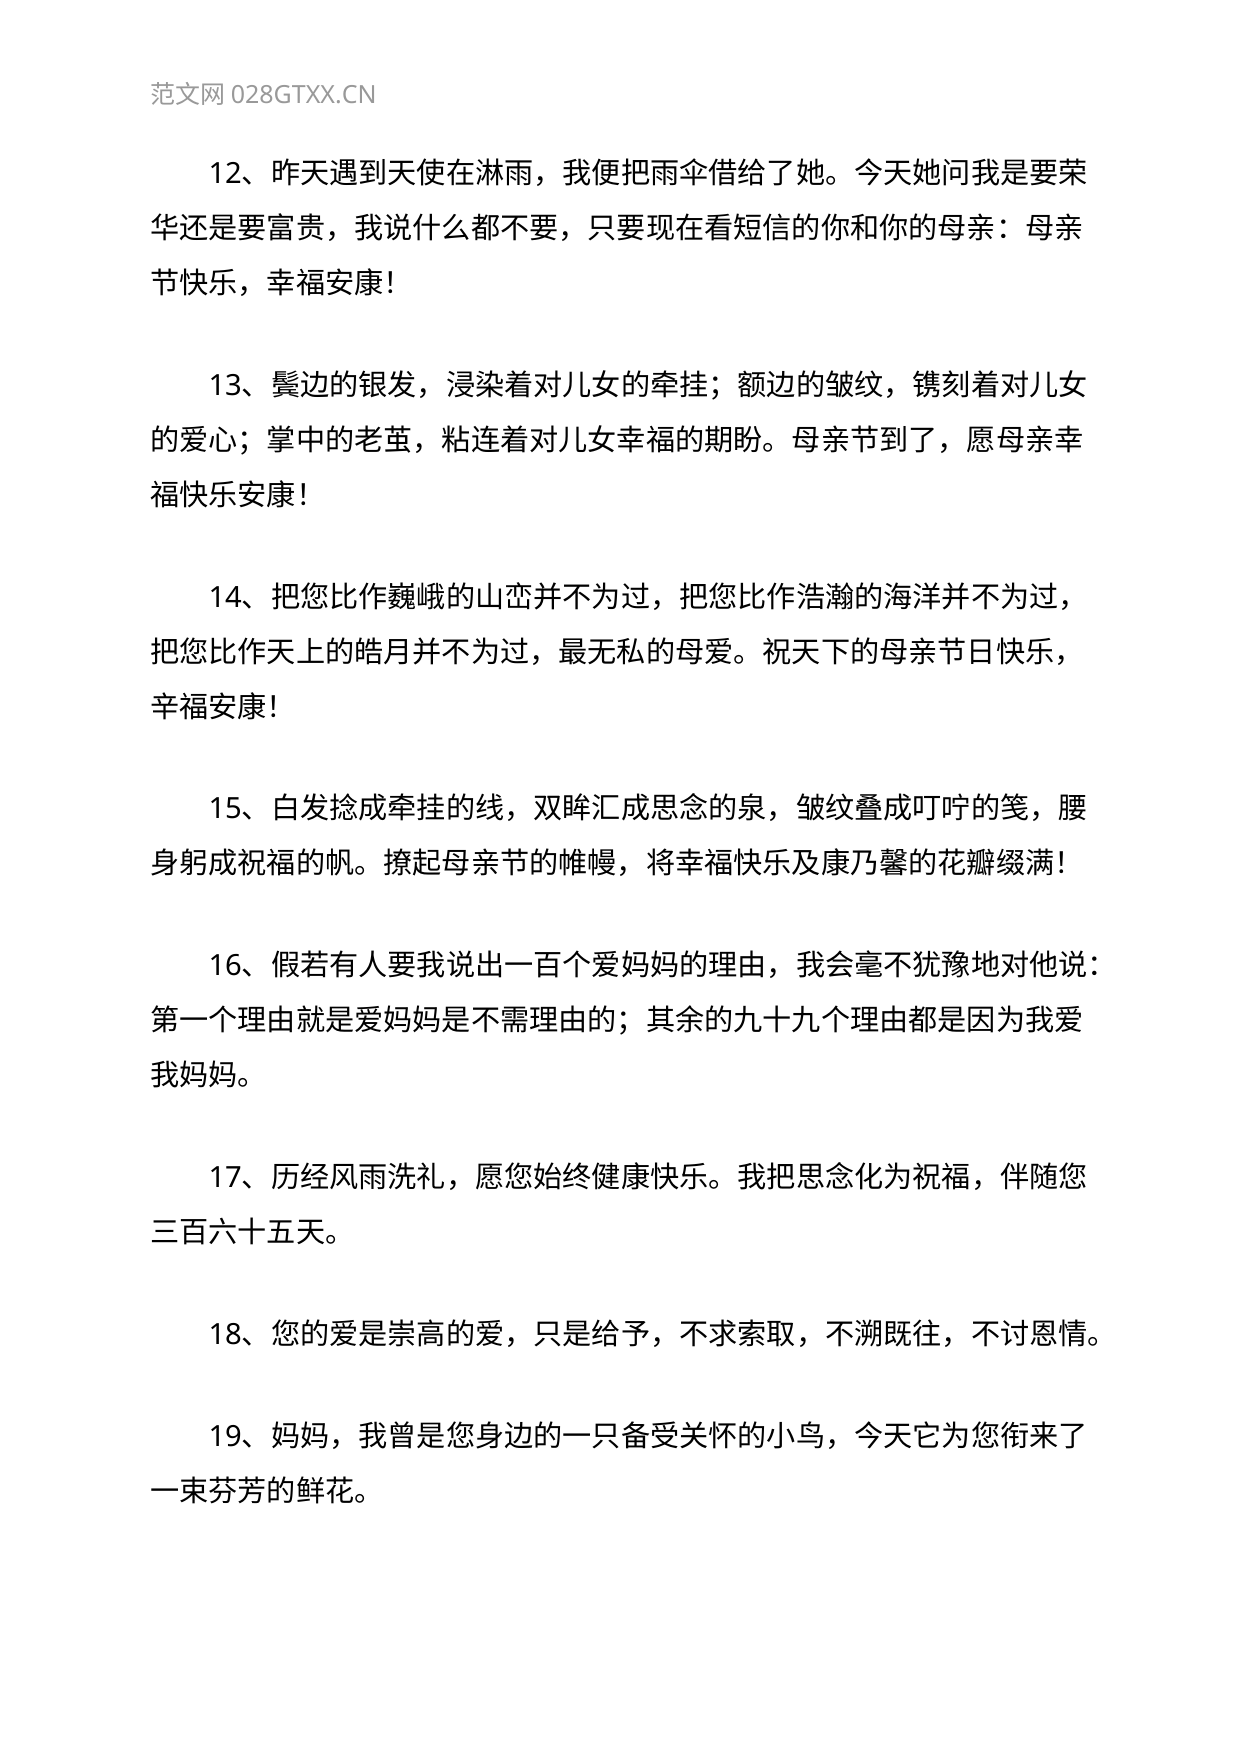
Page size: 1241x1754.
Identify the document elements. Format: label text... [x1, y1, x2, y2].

text 12、昨天遇到天使在淋雨，我便把雨伞借给了她。今天她问我是要荣华还是要富贵，我说什么都不要，只要现在看短信的你和你的母亲：母亲节快乐，幸福安康！ [150, 150, 1090, 302]
text 14、把您比作巍峨的山峦并不为过，把您比作浩瀚的海洋并不为过，把您比作天上的皓月并不为过，最无私的母爱。祝天下的母亲节日快乐，辛福安康！ [150, 573, 1090, 726]
text 15、白发捻成牵挂的线，双眸汇成思念的泉，皱纹叠成叮咛的笺，腰身躬成祝福的帆。撩起母亲节的帷幔，将幸福快乐及康乃馨的花瓣缀满！ [150, 785, 1090, 882]
text 17、历经风雨洗礼，愿您始终健康快乐。我把思念化为祝福，伴随您三百六十五天。 [150, 1153, 1090, 1251]
text 18、您的爱是崇高的爱，只是给予，不求索取，不溯既往，不讨恩情。 [150, 1310, 1090, 1353]
text 16、假若有人要我说出一百个爱妈妈的理由，我会毫不犹豫地对他说：第一个理由就是爱妈妈是不需理由的；其余的九十九个理由都是因为我爱我妈妈。 [150, 942, 1090, 1094]
text 13、鬓边的银发，浸染着对儿女的牵挂；额边的皱纹，镌刻着对儿女的爱心；掌中的老茧，粘连着对儿女幸福的期盼。母亲节到了，愿母亲幸福快乐安康！ [150, 362, 1090, 514]
text 19、妈妈，我曾是您身边的一只备受关怀的小鸟，今天它为您衔来了一束芬芳的鲜花。 [150, 1412, 1090, 1509]
